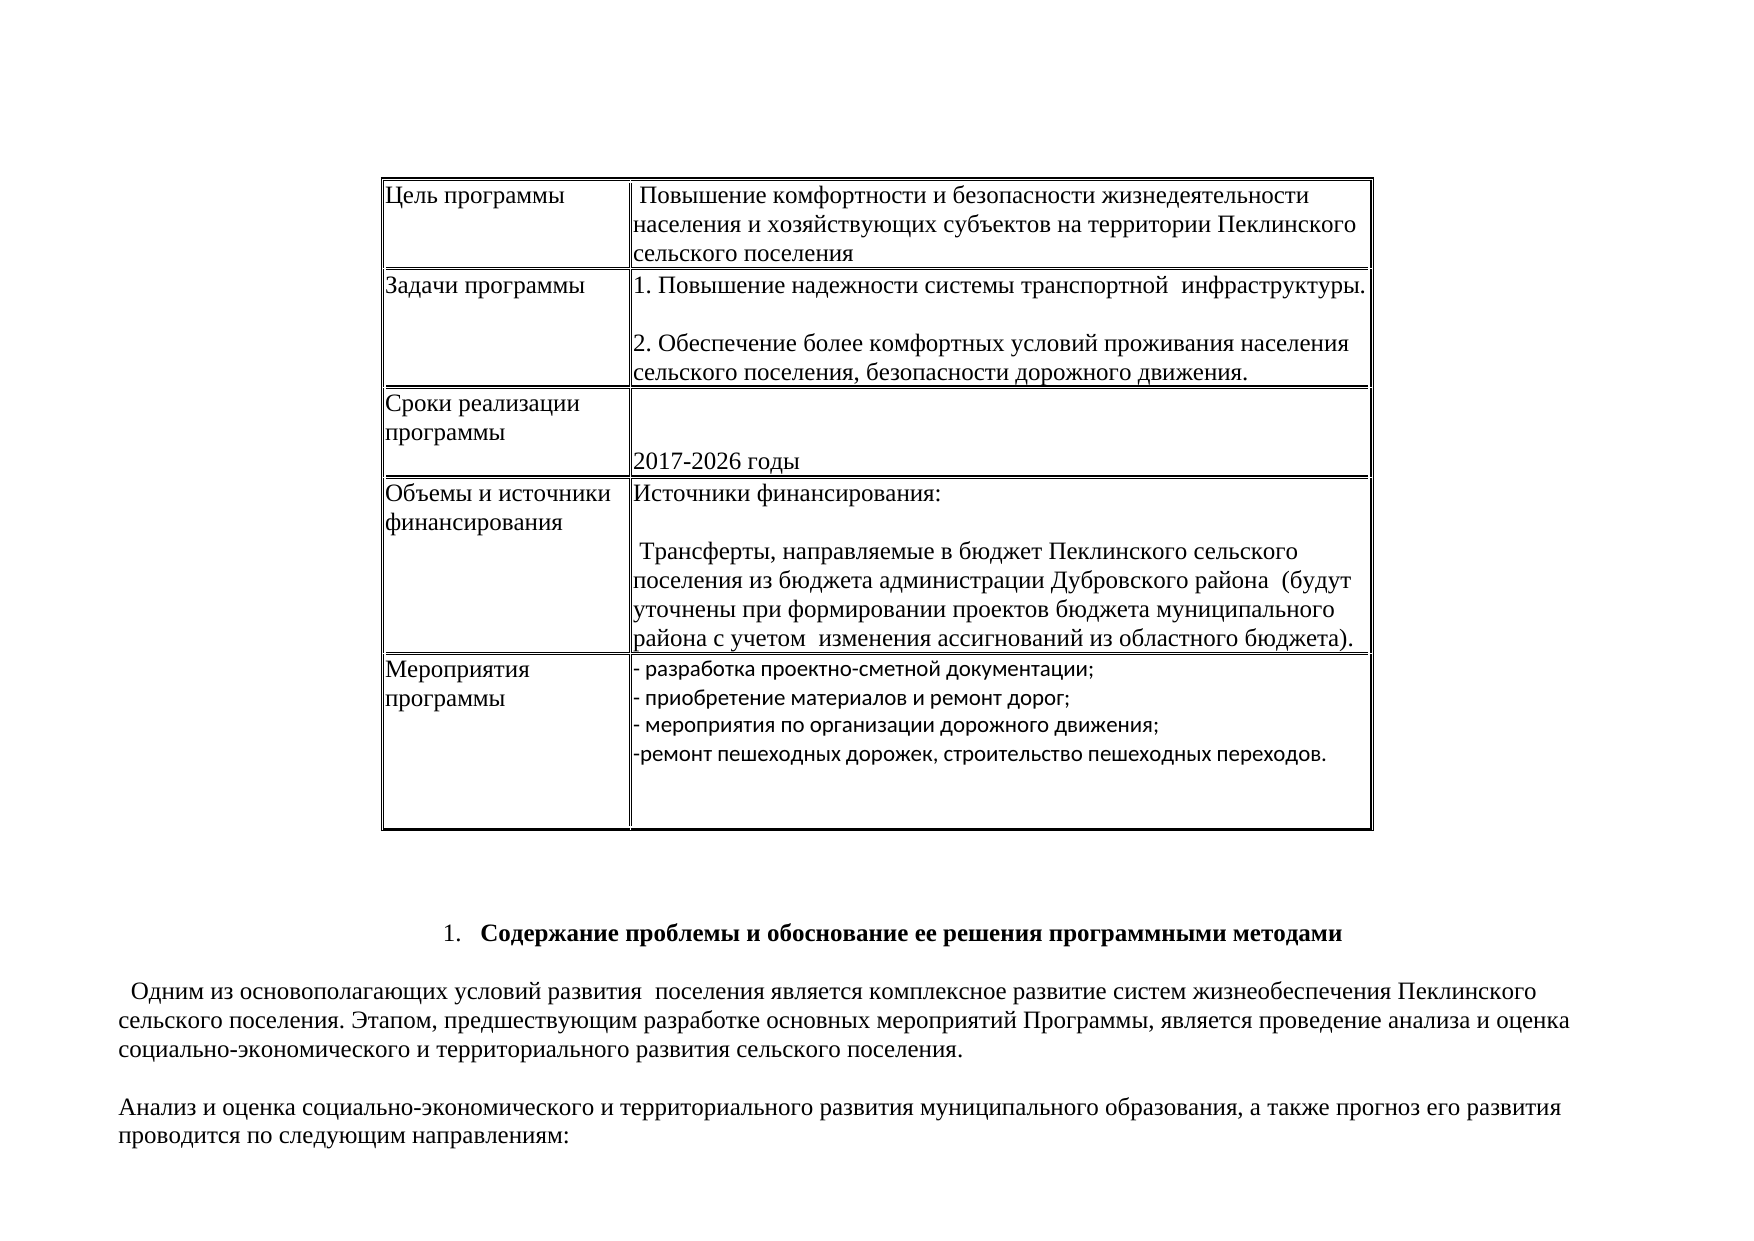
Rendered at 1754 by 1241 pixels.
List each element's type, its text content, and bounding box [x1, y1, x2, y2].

table_cell Повышение комфортности и безопасности жизнедеятельности населения и хозяйствующих субъектов на территории Пеклинского сельского поселения [631, 181, 1370, 267]
table_cell Мероприятия программы [384, 651, 631, 828]
table_cell Сроки реализации программы [384, 385, 629, 475]
table_cell Задачи программы [383, 267, 631, 385]
text Одним из основополагающих условий развития поселения является комплексное развитие систем жизнеобеспечения Пеклинского сельского поселения. Этапом, предшествующим разработке основных мероприятий Программы, является проведение анализа и оценка социально-экономического и территориального развития сельского поселения. [118, 976, 1636, 1062]
table_cell Источники финансирования: Трансферты, направляемые в бюджет Пеклинского сельского поселения из бюджета администрации Дубровского района (будут уточнены при формировании проектов бюджета муниципального района с учетом изменения ассигнований из областного бюджета). [632, 475, 1371, 651]
table_cell Объемы и источники финансирования [384, 475, 629, 651]
text Анализ и оценка социально-экономического и территориального развития муниципального образования, а также прогноз его развития проводится по следующим направлениям: [118, 1092, 1636, 1149]
table_cell 1. Повышение надежности системы транспортной инфраструктуры. 2. Обеспечение более комфортных условий проживания населения сельского поселения, безопасности дорожного движения. [631, 267, 1372, 385]
table_cell Цель программы [384, 181, 631, 267]
table_cell - разработка проектно-сметной документации; - приобретение материалов и ремонт дорог; - мероприятия по организации дорожного движения; -ремонт пешеходных дорожек, строительство пешеходных переходов. [631, 651, 1371, 828]
table_cell 2017-2026 годы [632, 385, 1371, 475]
list Содержание проблемы и обоснование ее решения программными методами [156, 918, 1636, 947]
